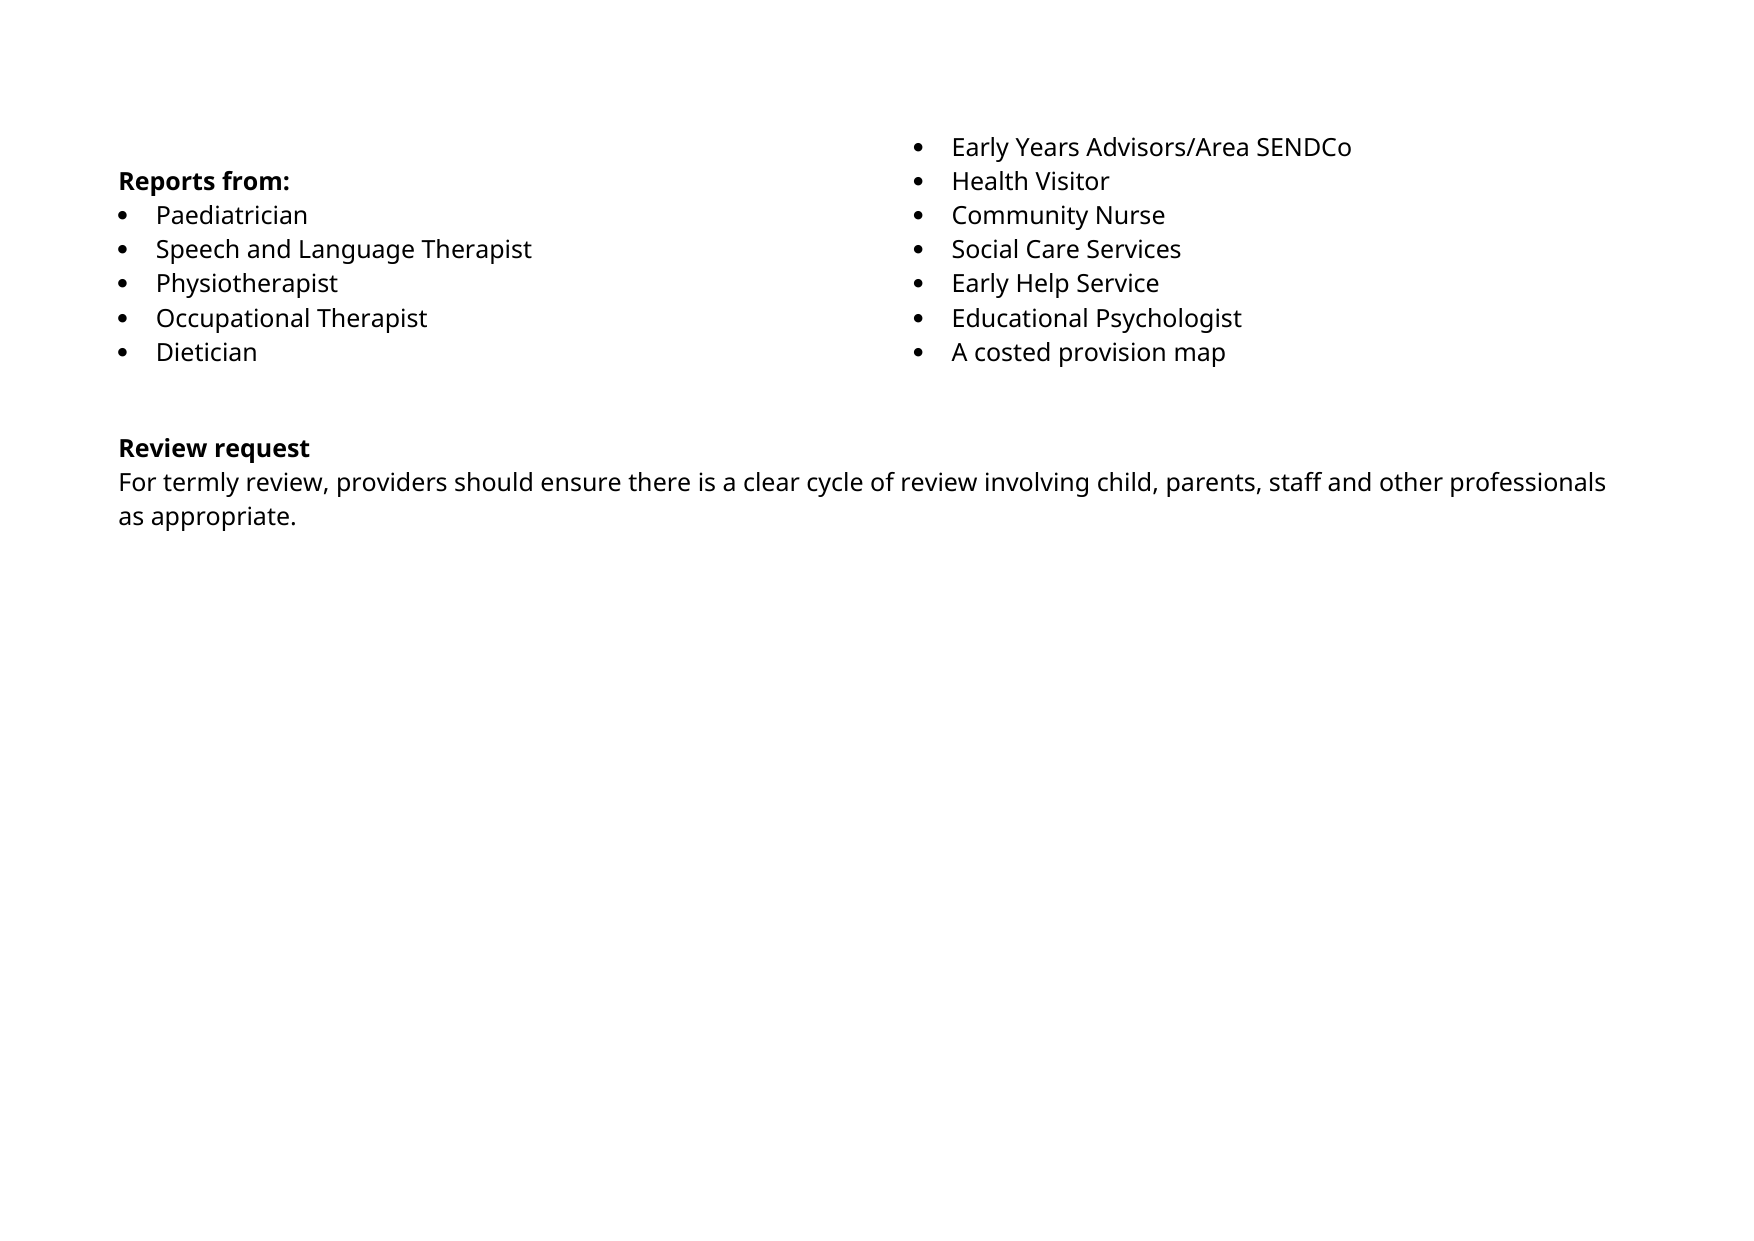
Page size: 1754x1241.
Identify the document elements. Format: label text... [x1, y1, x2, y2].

list Community Nurse [914, 198, 1636, 232]
list Dietician [118, 334, 840, 368]
list Early Help Service [914, 266, 1636, 300]
list Speech and Language Therapist [118, 232, 840, 266]
list Occupational Therapist [118, 300, 840, 334]
list Educational Psychologist [914, 300, 1636, 334]
list Paediatrician [118, 198, 840, 232]
text Reports from: [118, 164, 840, 198]
list Health Visitor [914, 164, 1636, 198]
text Review request [118, 430, 1636, 464]
list A costed provision map [914, 334, 1636, 368]
list Social Care Services [914, 232, 1636, 266]
list Early Years Advisors/Area SENDCo [914, 130, 1636, 164]
text For termly review, providers should ensure there is a clear cycle of review involving child, parents, staff and other professionals as appropriate. [118, 464, 1636, 533]
list Physiotherapist [118, 266, 840, 300]
